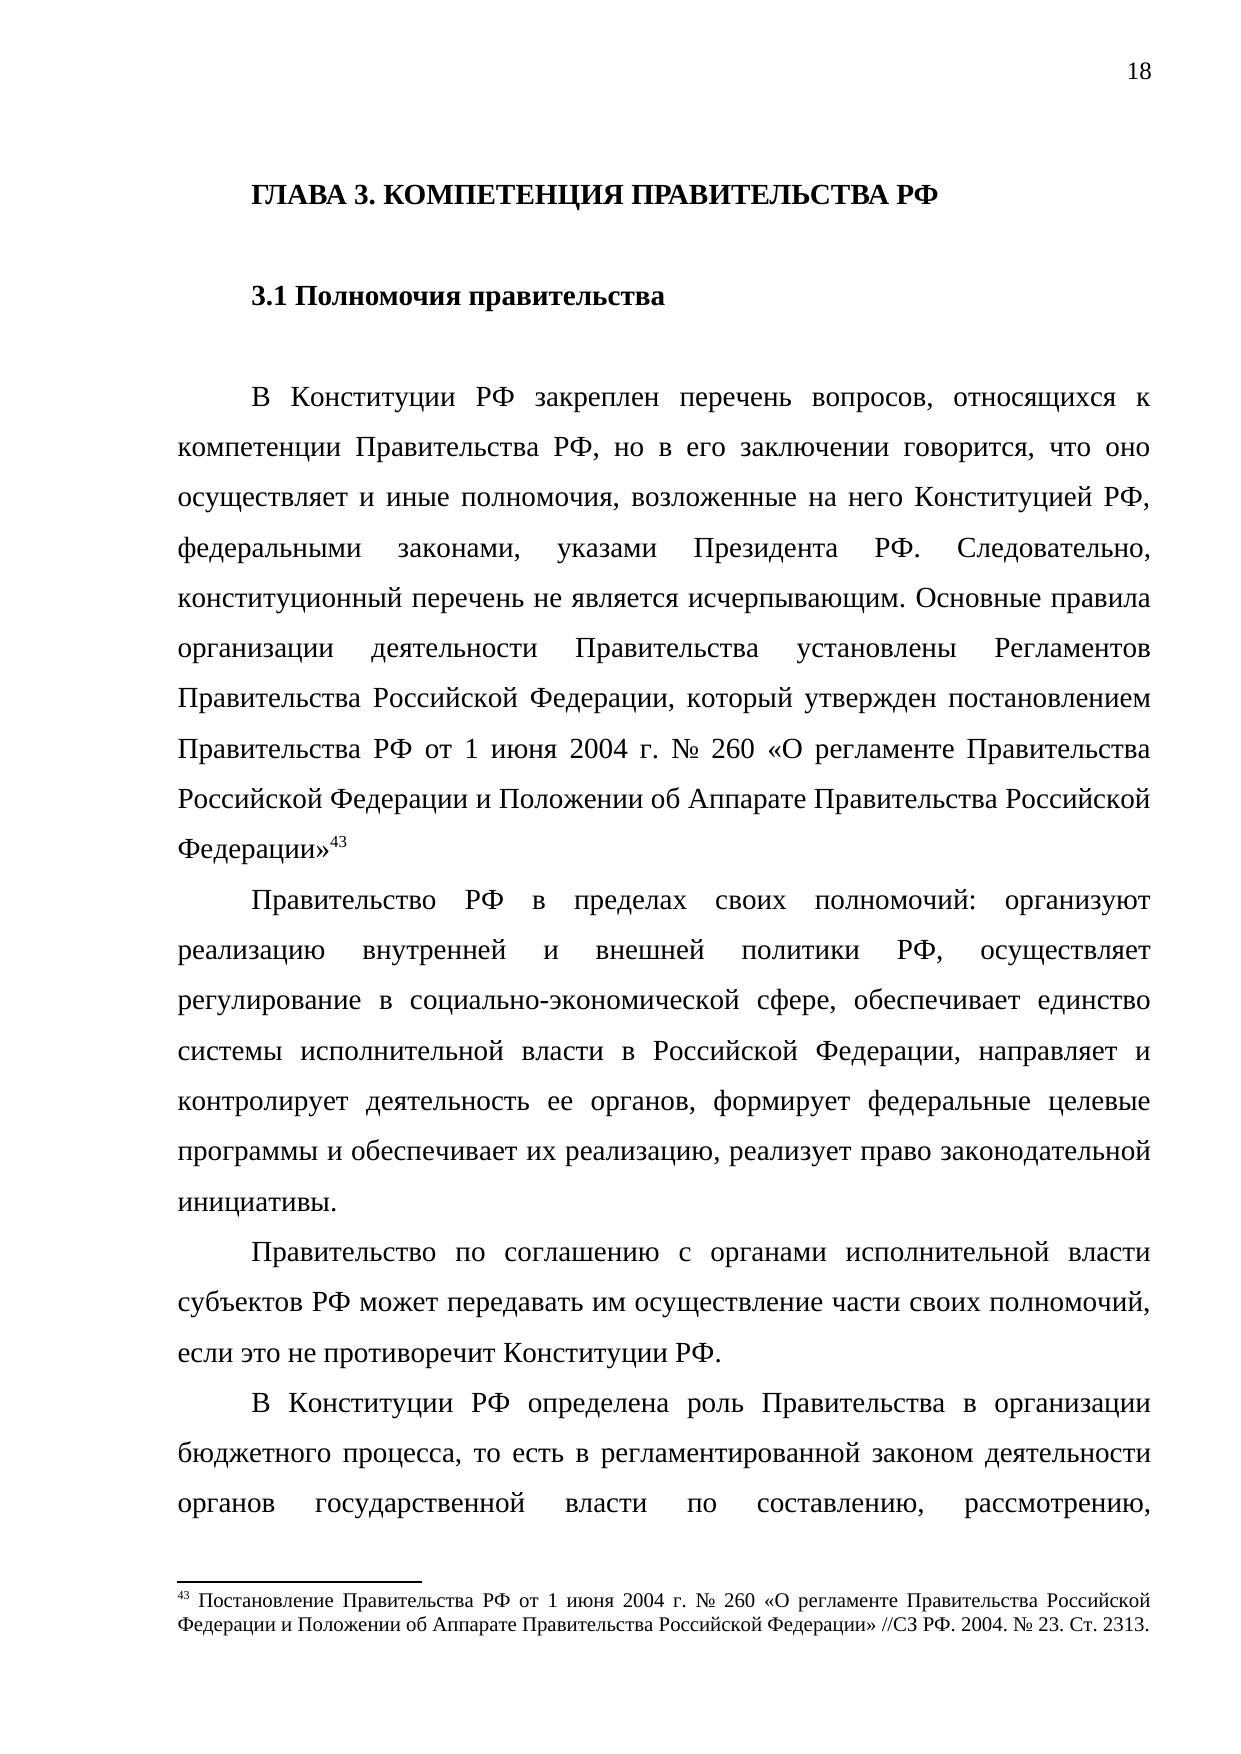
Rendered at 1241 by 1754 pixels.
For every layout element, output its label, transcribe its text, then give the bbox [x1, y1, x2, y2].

text В Конституции РФ закреплен перечень вопросов, относящихся к компетенции Правительства РФ, но в его заключении говорится, что оно осуществляет и иные полномочия, возложенные на него Конституцией РФ, федеральными законами, указами Президента РФ. Следовательно, конституционный перечень не является исчерпывающим. Основные правила организации деятельности Правительства установлены Регламентов Правительства Российской Федерации, который утвержден постановлением Правительства РФ от 1 июня 2004 г. № 260 «О регламенте Правительства Российской Федерации и Положении об Аппарате Правительства Российской Федерации» [177, 379, 1152, 865]
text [177, 1385, 1152, 1519]
text Правительство по соглашению с органами исполнительной власти субъектов РФ может передавать им осуществление части своих полномочий, если это не противоречит Конституции РФ. [177, 1234, 1152, 1368]
text Правительство РФ в пределах своих полномочий: организуют реализацию внутренней и внешней политики РФ, осуществляет регулирование в социально-экономической сфере, обеспечивает единство системы исполнительной власти в Российской Федерации, направляет и контролирует деятельность ее органов, формирует федеральные целевые программы и обеспечивает их реализацию, реализует право законодательной инициативы. [177, 882, 1152, 1217]
subtitle ГЛАВА 3. КОМПЕТЕНЦИЯ ПРАВИТЕЛЬСТВА РФ [177, 177, 1152, 211]
subtitle 3.1 Полномочия правительства [177, 278, 1152, 312]
